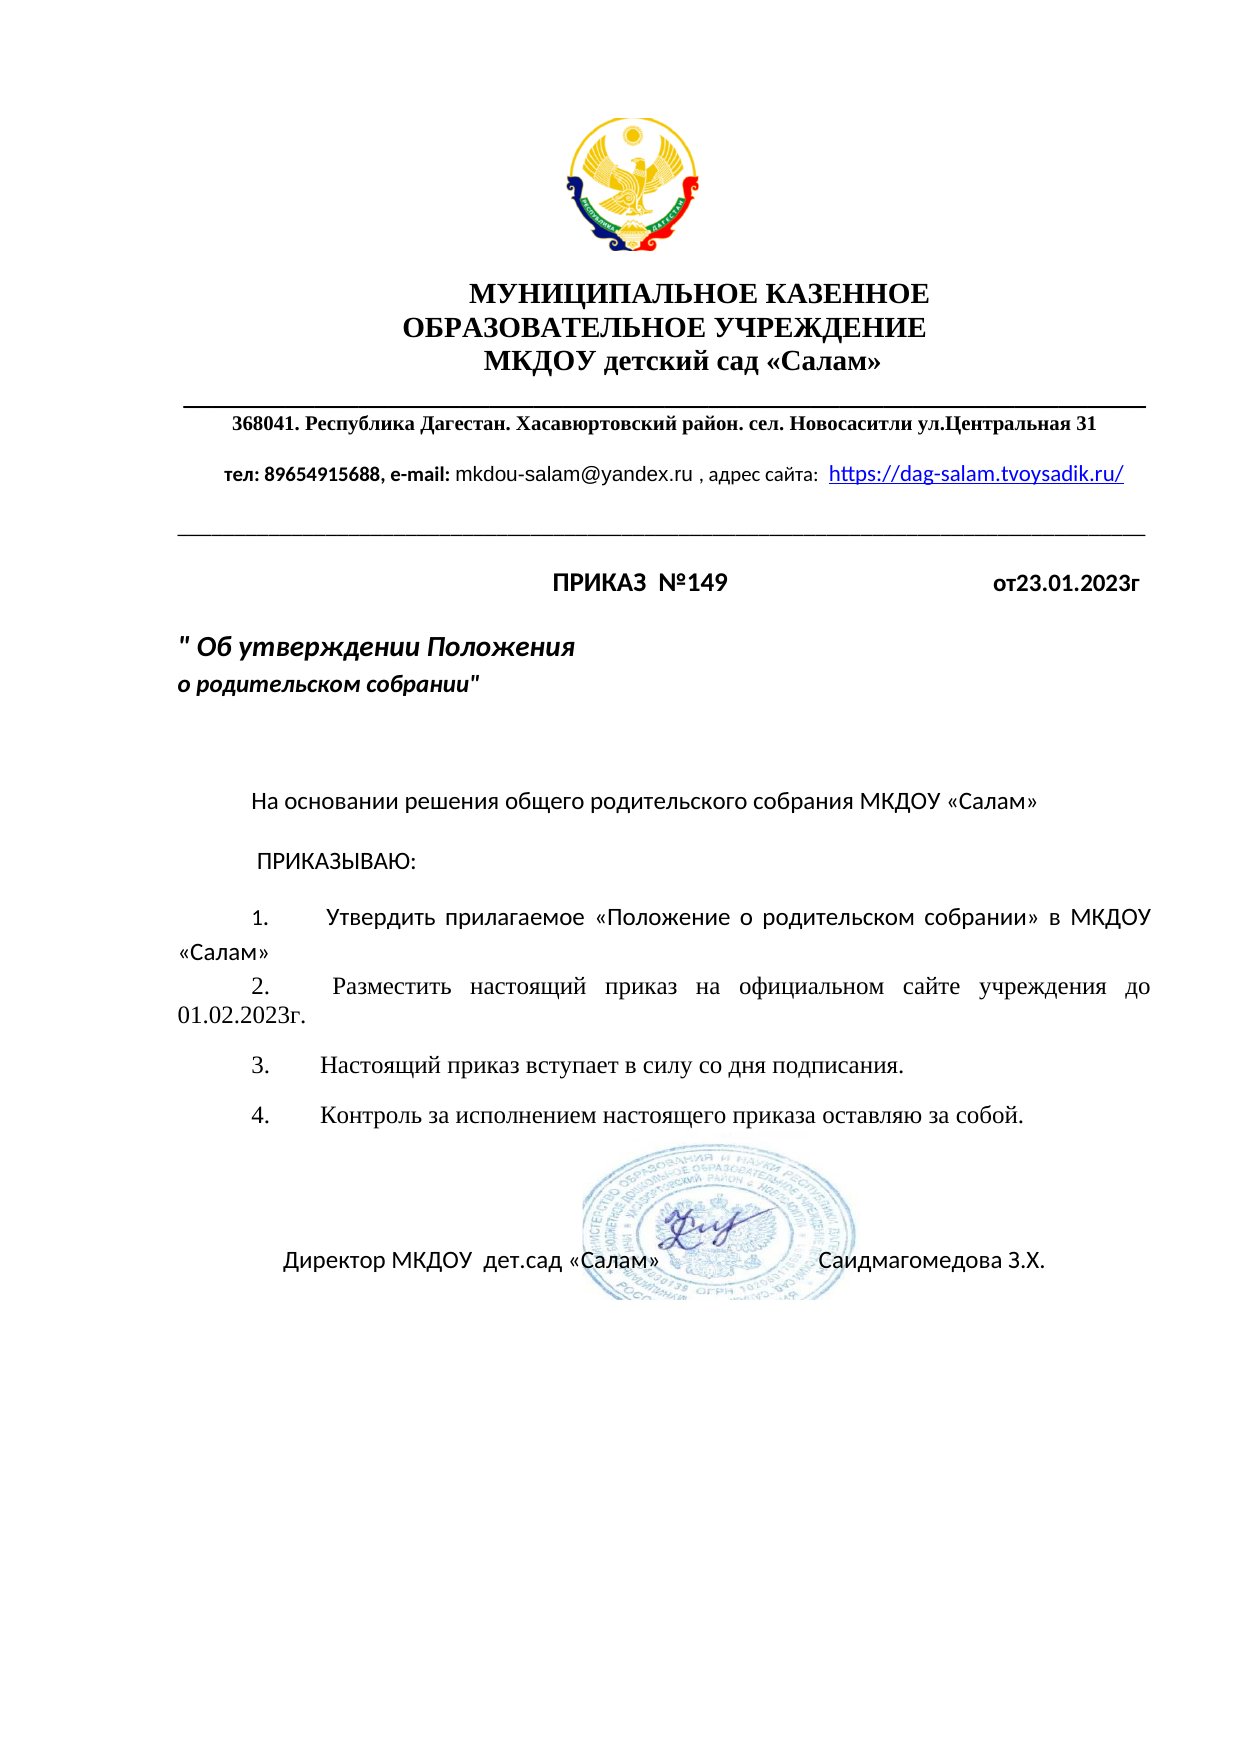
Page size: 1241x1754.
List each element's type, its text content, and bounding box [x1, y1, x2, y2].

text 2. Разместить настоящий приказ на официальном сайте учреждения до 01.02.2023г. [177, 971, 1152, 1028]
text 368041. Республика Дагестан. Хасавюртовский район. сел. Новосаситли ул.Центральная 31 [177, 411, 1152, 434]
text ОБРАЗОВАТЕЛЬНОЕ УЧРЕЖДЕНИЕ [177, 310, 1152, 343]
text МКДОУ детский сад «Салам» [177, 343, 1152, 377]
picture [566, 118, 699, 251]
text 1. Утвердить прилагаемое «Положение о родительском собрании» в МКДОУ «Салам» [177, 901, 1152, 967]
text МУНИЦИПАЛЬНОЕ КАЗЕННОЕ [177, 276, 1152, 310]
picture [582, 1275, 861, 1300]
text __________________________________________________________________ [177, 377, 1152, 411]
text _____________________________________________________________________________________ [177, 512, 1152, 540]
text " Об утверждении Положения о родительском собрании" [177, 628, 1152, 698]
text ПРИКАЗЫВАЮ: [177, 845, 1152, 876]
text ПРИКАЗ №149 от23.01.2023г [177, 565, 1152, 598]
text 3. Настоящий приказ вступает в силу со дня подписания. [177, 1050, 1152, 1079]
text На основании решения общего родительского собрания МКДОУ «Салам» [177, 785, 1152, 816]
text 4. Контроль за исполнением настоящего приказа оставляю за собой. [177, 1100, 1152, 1129]
text тел: 89654915688, e-mail: mkdou-salam@yandex.ru , адрес сайта: https://dag-salam.tvoysadik.ru/ [177, 459, 1152, 487]
picture [582, 1132, 861, 1244]
text Директор МКДОУ дет.сад «Салам» Саидмагомедова З.Х. [177, 1244, 1152, 1275]
